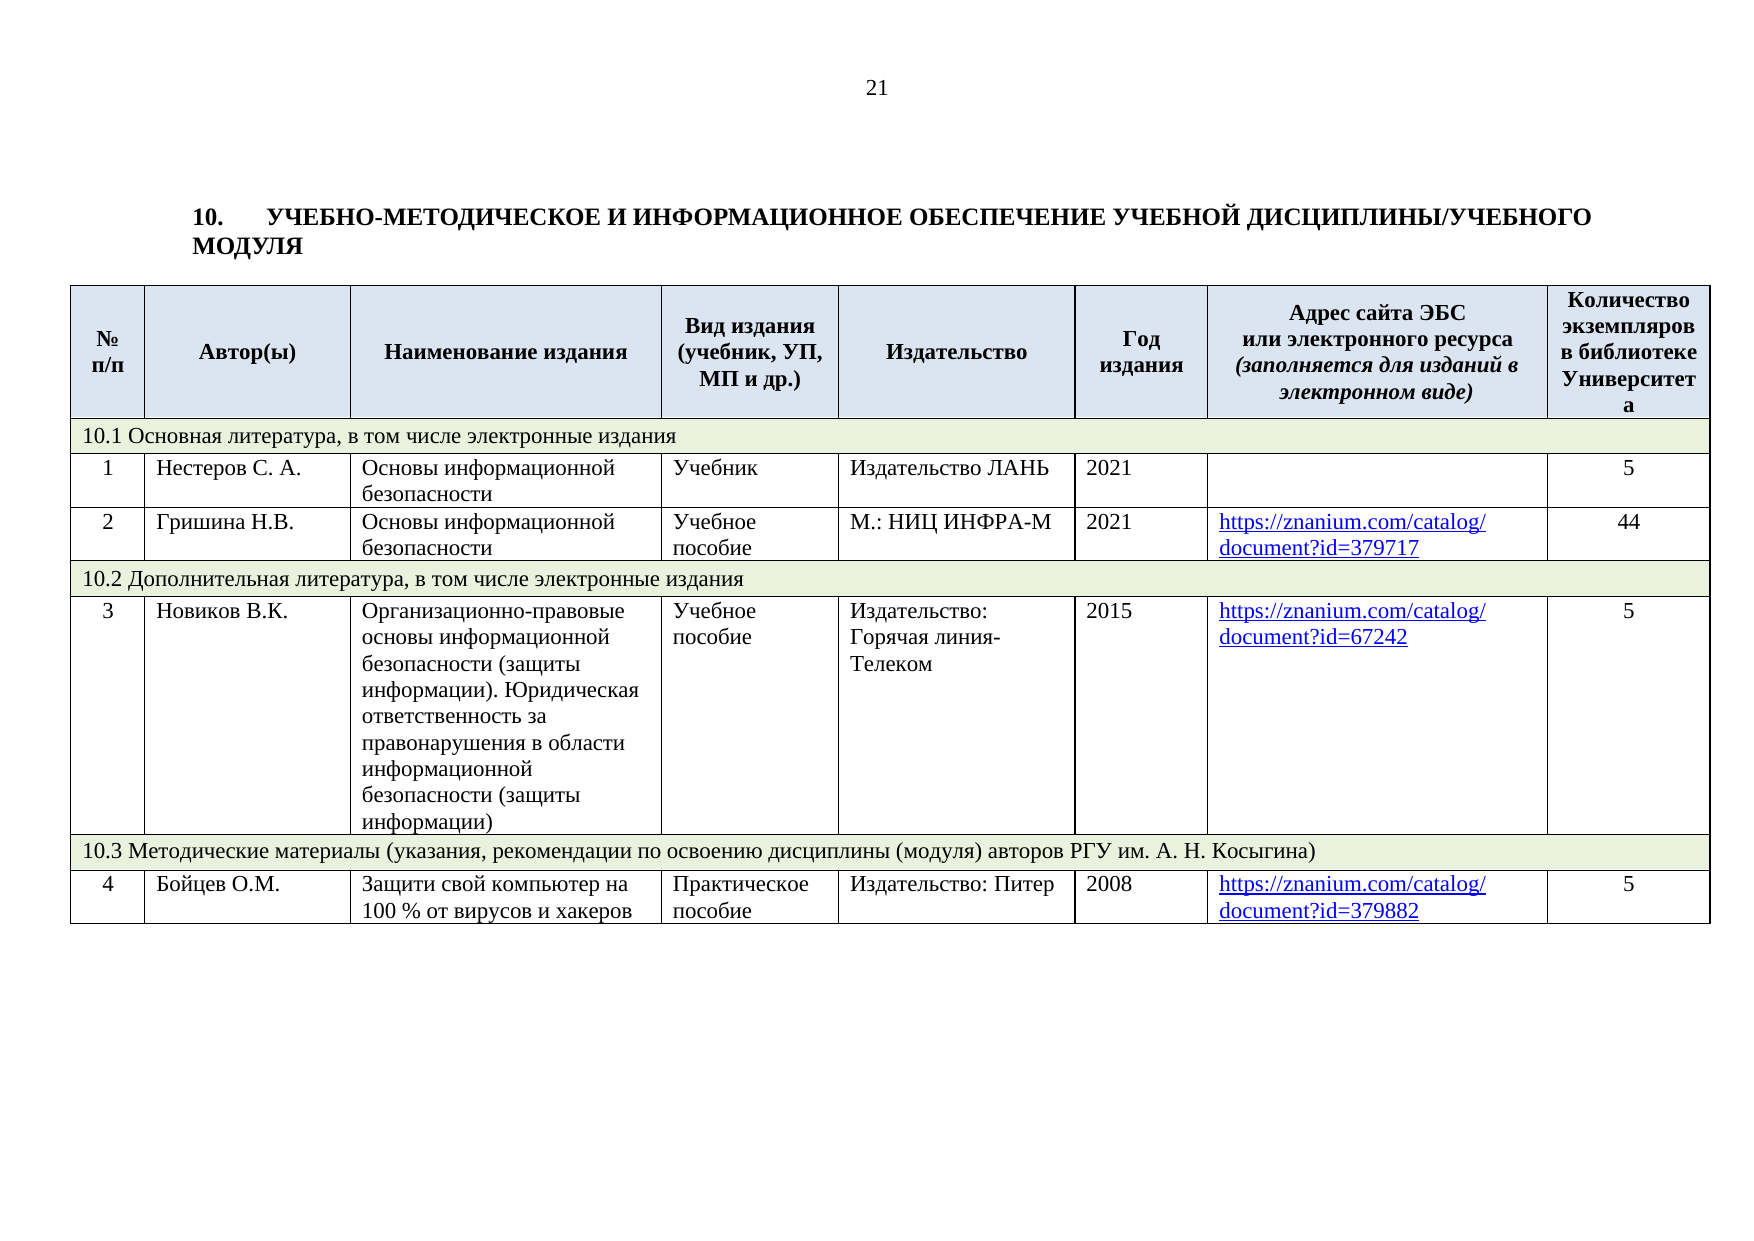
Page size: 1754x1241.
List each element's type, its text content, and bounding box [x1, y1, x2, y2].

table_cell Защити свой компьютер на 100 % от вирусов и хакеров [351, 871, 661, 923]
table_cell 5 [1548, 454, 1709, 507]
table_cell 44 [1548, 508, 1709, 560]
table_cell Учебное пособие [662, 597, 838, 834]
table_cell Основы информационной безопасности [351, 508, 661, 560]
table_header Вид издания (учебник, УП, МП и др.) [662, 286, 838, 417]
table_header Адрес сайта ЭБС или электронного ресурса (заполняется для изданий в электронном виде) [1208, 286, 1547, 417]
table_cell https://znanium.com/catalog/document?id=379717 [1208, 508, 1547, 560]
table_cell Издательство: Питер [839, 871, 1074, 923]
table_cell 5 [1548, 597, 1709, 834]
table_header Издательство [839, 286, 1074, 417]
table_cell 2015 [1076, 597, 1207, 834]
subtitle УЧЕБНО-МЕТОДИЧЕСКОЕ И ИНФОРМАЦИОННОЕ ОБЕСПЕЧЕНИЕ УЧЕБНОЙ ДИСЦИПЛИНЫ/УЧЕБНОГО МОДУЛЯ [192, 202, 1636, 260]
table_cell 5 [1548, 871, 1709, 923]
table_cell 2 [71, 508, 144, 560]
table_cell Издательство ЛАНЬ [839, 454, 1074, 507]
table_cell 2021 [1076, 508, 1207, 560]
table_cell 2021 [1076, 454, 1207, 507]
table_cell [1208, 454, 1547, 507]
table_cell 10.2 Дополнительная литература, в том числе электронные издания [71, 561, 1709, 596]
table_cell Учебник [662, 454, 838, 507]
table_cell Организационно-правовые основы информационной безопасности (защиты информации). Юридическая ответственность за правонарушения в области информационной безопасности (защиты информации) [351, 597, 661, 834]
table_cell 10.3 Методические материалы (указания, рекомендации по освоению дисциплины (модуля) авторов РГУ им. А. Н. Косыгина) [71, 835, 1709, 869]
table_header Наименование издания [351, 286, 661, 417]
table_cell https://znanium.com/catalog/document?id=379882 [1208, 871, 1547, 923]
table_header Автор(ы) [145, 286, 350, 417]
table_cell М.: НИЦ ИНФРА-М [839, 508, 1074, 560]
table_header Количество экземпляров в библиотеке Университета [1548, 286, 1709, 417]
table_cell 3 [71, 597, 144, 834]
table_header № п/п [71, 286, 144, 417]
table_cell 4 [71, 871, 144, 923]
table_cell Основы информационной безопасности [351, 454, 661, 507]
table_cell 2008 [1076, 871, 1207, 923]
table_cell Учебное пособие [662, 508, 838, 560]
table_header Год издания [1076, 286, 1207, 417]
table_cell 10.1 Основная литература, в том числе электронные издания [71, 419, 1709, 453]
table_cell Нестеров С. А. [145, 454, 350, 507]
table_cell Новиков В.К. [145, 597, 350, 834]
table_cell 1 [71, 454, 144, 507]
table_cell Бойцев О.М. [145, 871, 350, 923]
table_cell Гришина Н.В. [145, 508, 350, 560]
table_cell Практическое пособие [662, 871, 838, 923]
table_cell https://znanium.com/catalog/document?id=67242 [1208, 597, 1547, 834]
table_cell Издательство: Горячая линия-Телеком [839, 597, 1074, 834]
